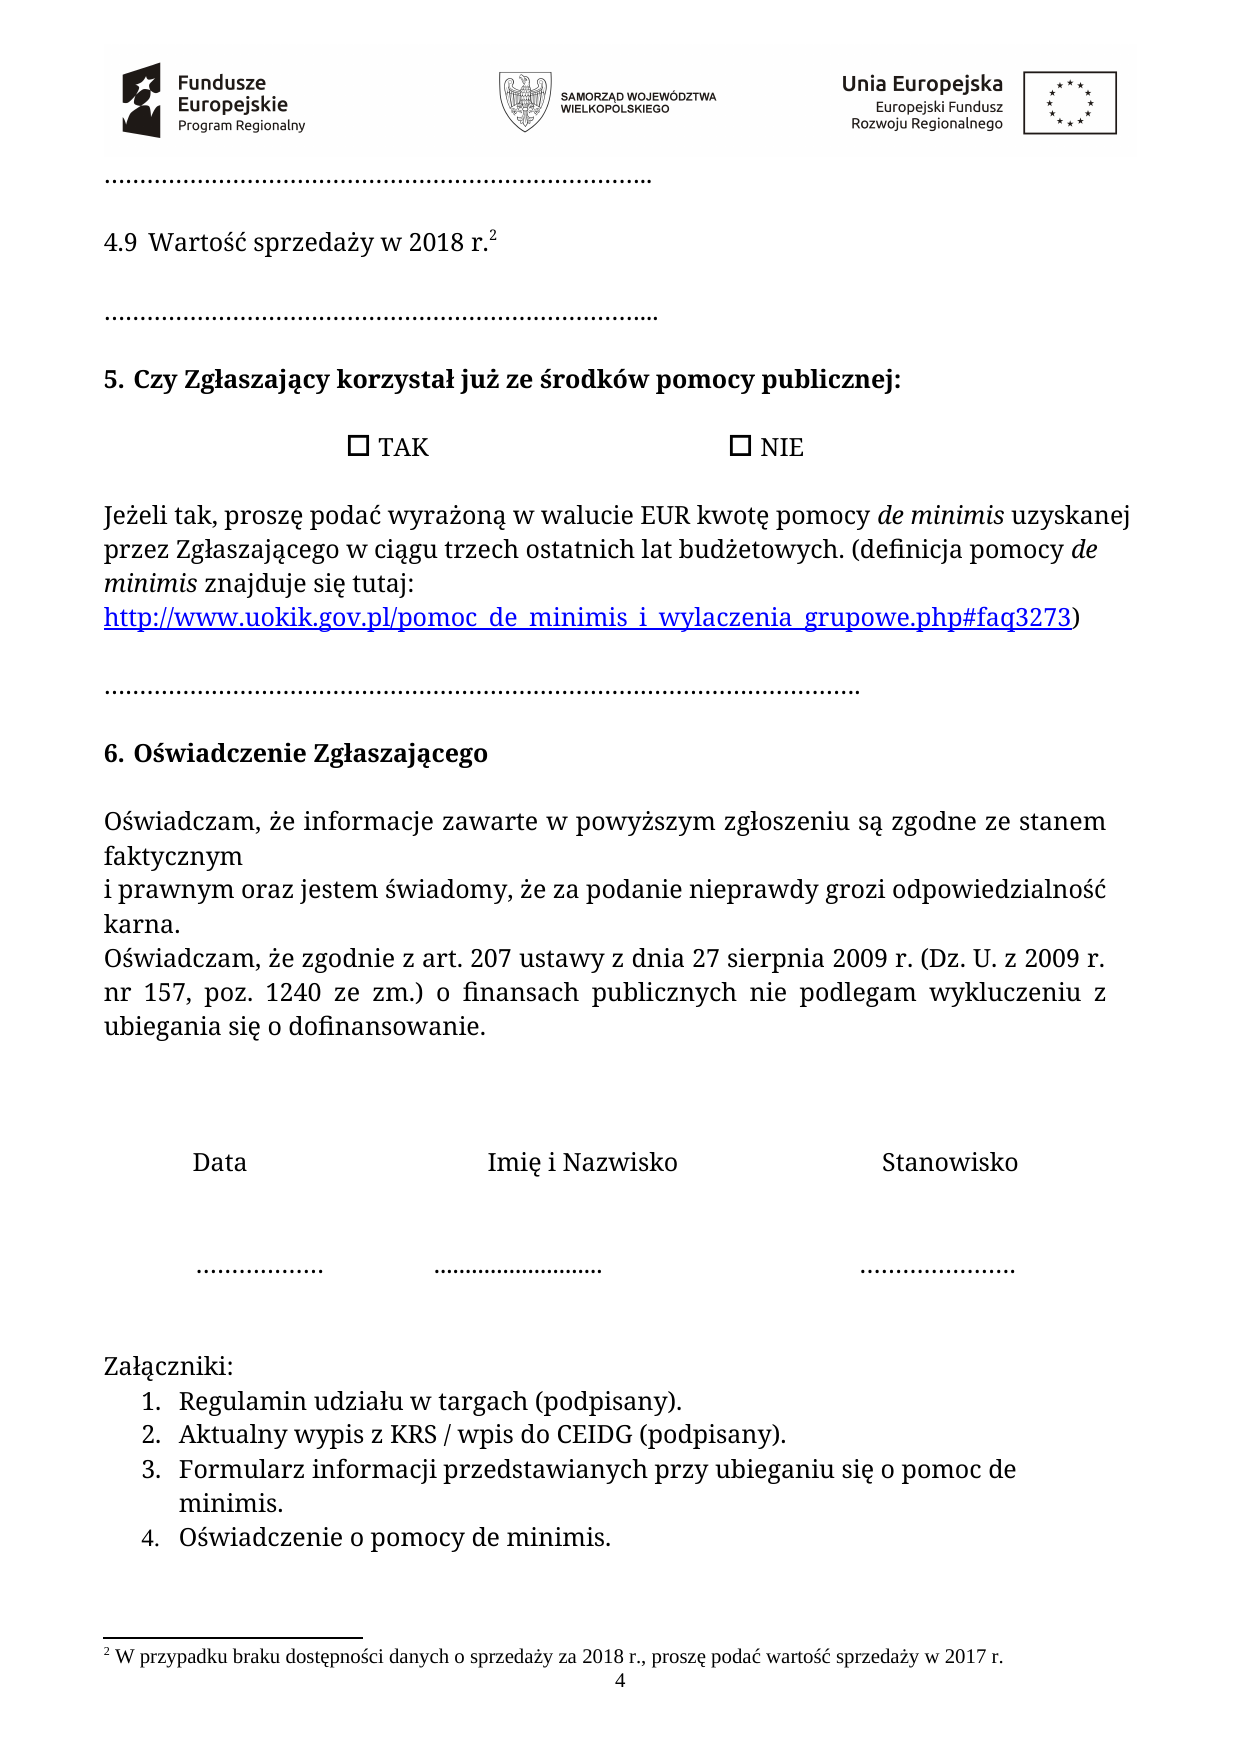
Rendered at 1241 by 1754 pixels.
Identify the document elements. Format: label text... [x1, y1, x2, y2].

text Jeżeli tak, proszę podać wyrażoną w walucie EUR kwotę pomocy de minimis uzyskanej przez Zgłaszającego w ciągu trzech ostatnich lat budżetowych. (definicja pomocy de minimis znajduje się tutaj: http://www.uokik.gov.pl/pomoc_de_minimis_i_wylaczenia_grupowe.php#faq3273) [103, 497, 1137, 634]
list Oświadczenie Zgłaszającego [103, 736, 1107, 770]
list Czy Zgłaszający korzystał już ze środków pomocy publicznej: [103, 361, 1107, 395]
text Data Imię i Nazwisko Stanowisko [103, 1145, 1107, 1179]
text ……………… ........................... …………………. [103, 1247, 1107, 1281]
text Załączniki: [103, 1349, 1107, 1383]
list Formularz informacji przedstawianych przy ubieganiu się o pomoc de minimis. [141, 1451, 1107, 1519]
text Oświadczam, że informacje zawarte w powyższym zgłoszeniu są zgodne ze stanem faktycznym i prawnym oraz jestem świadomy, że za podanie nieprawdy grozi odpowiedzialność karna. [103, 804, 1107, 940]
list Aktualny wypis z KRS / wpis do CEIDG (podpisany). [141, 1417, 1107, 1451]
text ……………………………………………………………………………………………. [103, 668, 1107, 702]
list Regulamin udziału w targach (podpisany). [141, 1383, 1107, 1417]
picture [103, 44, 1137, 157]
text ………………………………………………………………….. [103, 157, 1107, 191]
list Wartość sprzedaży w 2018 r. [103, 225, 1107, 259]
text Oświadczam, że zgodnie z art. 207 ustawy z dnia 27 sierpnia 2009 r. (Dz. U. z 2009 r. nr 157, poz. 1240 ze zm.) o finansach publicznych nie podlegam wykluczeniu z ubiegania się o dofinansowanie. [103, 940, 1107, 1042]
text TAK NIE [178, 429, 1107, 463]
text …………………………………………………………………... [103, 293, 1107, 327]
list Oświadczenie o pomocy de minimis. [141, 1519, 1107, 1553]
